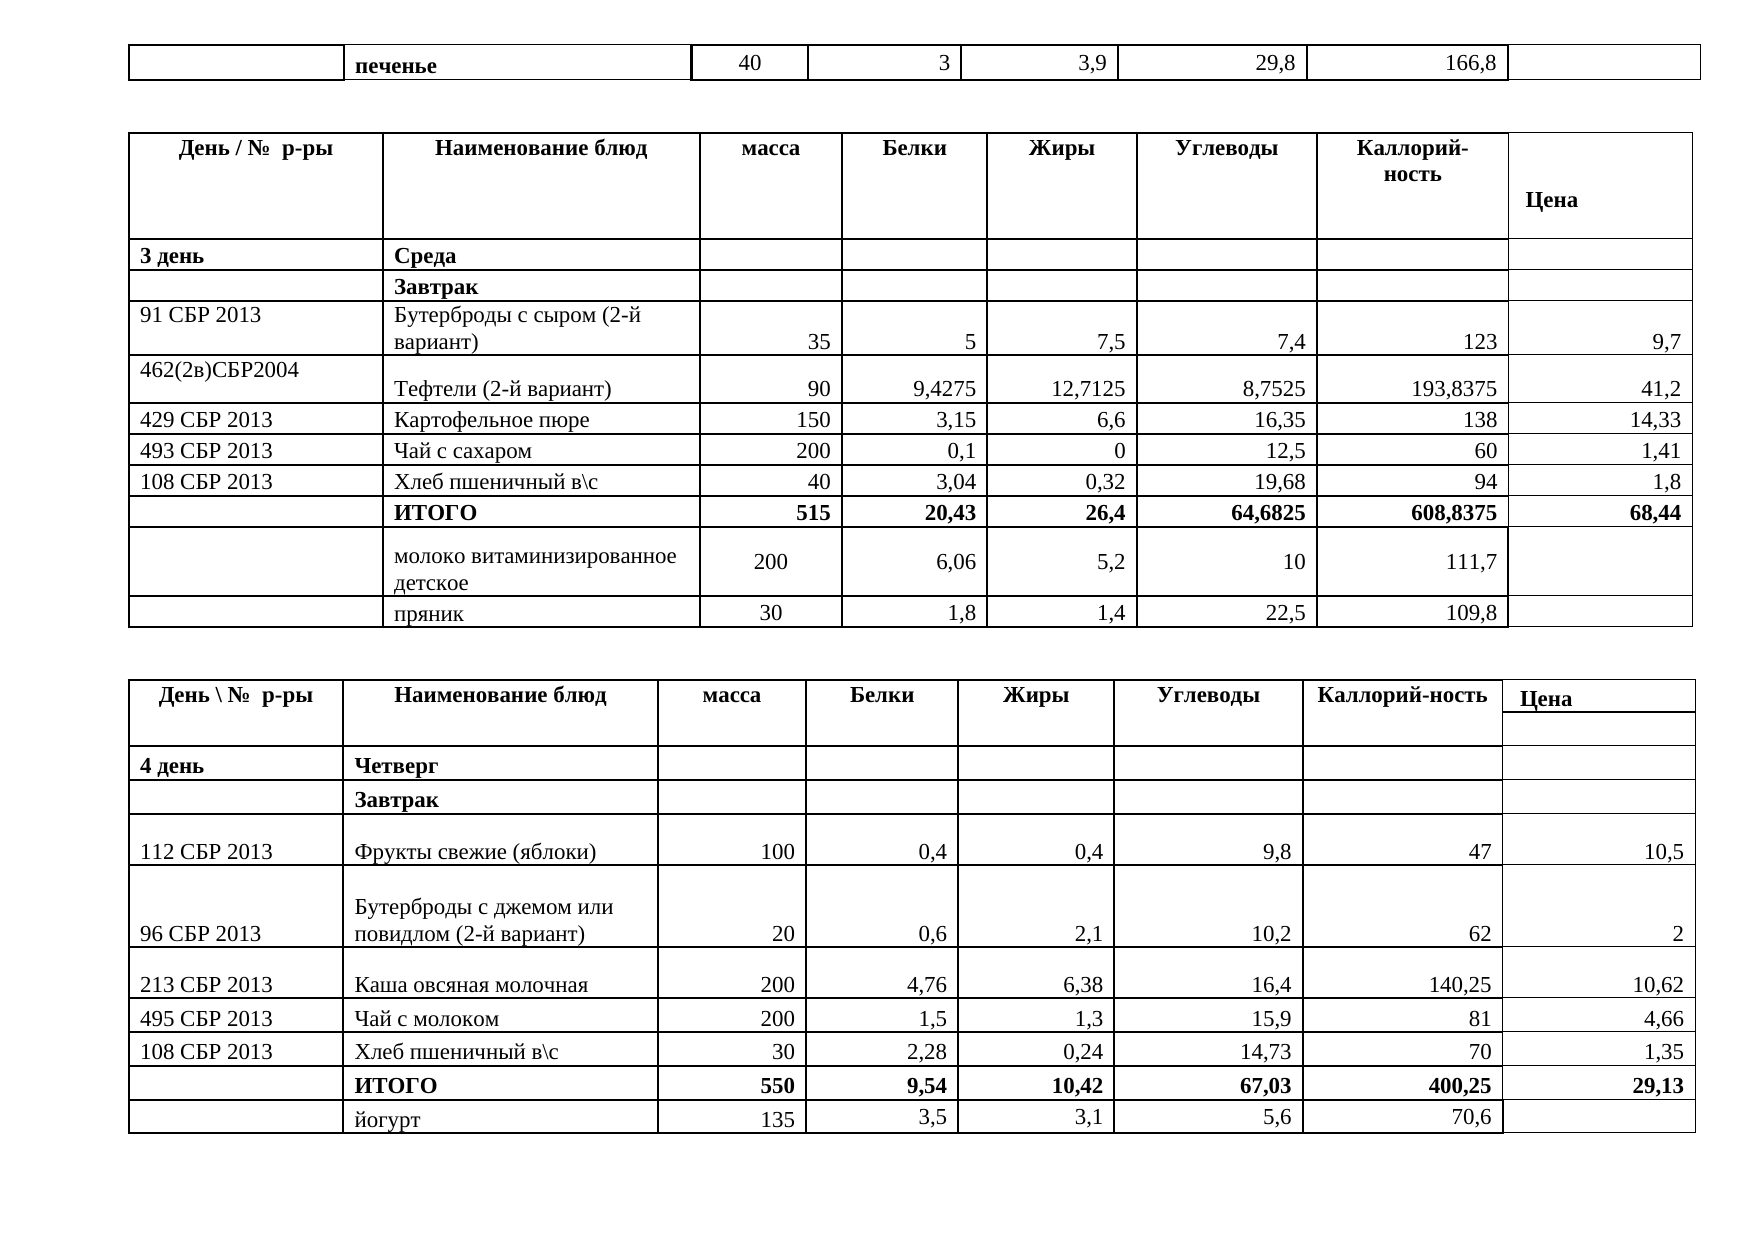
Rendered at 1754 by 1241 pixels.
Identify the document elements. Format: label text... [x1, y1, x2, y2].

table_cell йогурт [344, 1101, 657, 1132]
table_cell 14,33 [1509, 403, 1692, 433]
table_cell [1318, 271, 1508, 299]
table_cell Завтрак [344, 781, 657, 813]
table_cell Чай с молоком [344, 999, 657, 1031]
table_cell 493 СБР 2013 [130, 435, 382, 464]
table_cell 68,44 [1509, 496, 1692, 526]
table_cell 5,6 [1115, 1101, 1302, 1132]
table_cell Каша овсяная молочная [344, 948, 657, 997]
table_cell [659, 747, 805, 779]
table_cell 6,38 [959, 948, 1113, 997]
table_cell 9,8 [1115, 815, 1302, 864]
table_cell 96 СБР 2013 [130, 866, 342, 946]
table_header Наименование блюд [384, 134, 699, 237]
table_cell 2,1 [959, 866, 1113, 946]
table_cell 429 СБР 2013 [130, 404, 382, 433]
table_cell [1115, 781, 1302, 813]
table_cell 19,68 [1138, 466, 1316, 495]
table_cell [1509, 239, 1692, 268]
table_cell [1503, 713, 1695, 745]
table_cell 12,7125 [988, 356, 1136, 402]
table_cell Картофельное пюре [384, 404, 699, 433]
table_cell 26,4 [988, 497, 1136, 526]
table_cell 0 [988, 435, 1136, 464]
table_cell 1,4 [988, 597, 1136, 626]
table_cell 108 СБР 2013 [130, 466, 382, 495]
table_cell 1,5 [807, 999, 957, 1031]
table_cell 9,54 [807, 1067, 957, 1098]
table_cell 40 [693, 46, 807, 78]
table_cell 14,73 [1115, 1033, 1302, 1065]
table_cell 6,06 [843, 528, 986, 595]
table_header День \ № р-ры [130, 681, 342, 745]
table_header Углеводы [1138, 134, 1316, 237]
table_cell [130, 271, 382, 299]
table_cell 9,7 [1509, 301, 1692, 354]
table_header Цена [1509, 133, 1692, 237]
table_cell 40 [701, 466, 841, 495]
table_cell [807, 781, 957, 813]
table_cell [1318, 240, 1508, 268]
table_cell 140,25 [1304, 948, 1502, 997]
table_cell печенье [345, 45, 690, 78]
table_cell 150 [701, 404, 841, 433]
table_cell 5 [843, 302, 986, 354]
table_cell 22,5 [1138, 597, 1316, 626]
table_cell 1,3 [959, 999, 1113, 1031]
table_cell молоко витаминизированное детское [384, 528, 699, 595]
table_cell 10,62 [1503, 947, 1695, 997]
table_cell 15,9 [1115, 999, 1302, 1031]
table_header Цена [1503, 680, 1695, 711]
table_cell 64,6825 [1138, 497, 1316, 526]
table_cell 10,42 [959, 1067, 1113, 1098]
table_cell Бутерброды с джемом или повидлом (2-й вариант) [344, 866, 657, 946]
table_cell [130, 1101, 342, 1132]
table_cell 515 [701, 497, 841, 526]
table_cell 10 [1138, 528, 1316, 595]
table_cell [1304, 747, 1502, 779]
table_cell 91 СБР 2013 [130, 302, 382, 354]
table_cell Хлеб пшеничный в\с [344, 1033, 657, 1065]
table_cell Тефтели (2-й вариант) [384, 356, 699, 402]
table_cell 81 [1304, 999, 1502, 1031]
table_cell 166,8 [1308, 46, 1507, 78]
table_cell Среда [384, 240, 699, 268]
table_cell 16,4 [1115, 948, 1302, 997]
table_cell 3 [809, 46, 960, 78]
table_cell 135 [659, 1101, 805, 1132]
table_cell 112 СБР 2013 [130, 815, 342, 864]
table_cell [1504, 1100, 1695, 1132]
table_cell Чай с сахаром [384, 435, 699, 464]
table_cell 2,28 [807, 1033, 957, 1065]
table_cell [807, 747, 957, 779]
table_cell 3 день [130, 240, 382, 268]
table_cell 3,5 [807, 1101, 957, 1132]
table_cell Бутерброды с сыром (2-й вариант) [384, 302, 699, 354]
table_header Белки [807, 681, 957, 745]
table_cell [1503, 746, 1695, 779]
table_cell [959, 747, 1113, 779]
table_cell пряник [384, 597, 699, 626]
table_cell 30 [659, 1033, 805, 1065]
table_header Углеводы [1115, 681, 1302, 745]
table_cell Хлеб пшеничный в\с [384, 466, 699, 495]
table_cell 200 [659, 999, 805, 1031]
table_cell 10,5 [1503, 814, 1695, 864]
table_cell 0,24 [959, 1033, 1113, 1065]
table_cell 1,41 [1509, 434, 1692, 464]
table_cell [130, 528, 382, 595]
table_cell 0,1 [843, 435, 986, 464]
table_cell 7,4 [1138, 302, 1316, 354]
table_header Наименование блюд [344, 681, 657, 745]
table_cell [1304, 781, 1502, 813]
table_cell 200 [701, 435, 841, 464]
table_cell 8,7525 [1138, 356, 1316, 402]
table_header Жиры [959, 681, 1113, 745]
table_header День / № р-ры [130, 134, 382, 237]
table_cell 30 [701, 597, 841, 626]
table_cell 67,03 [1115, 1067, 1302, 1098]
table_cell 4,66 [1503, 998, 1695, 1031]
table_cell [1138, 240, 1316, 268]
table_cell 109,8 [1318, 597, 1507, 626]
table_cell 9,4275 [843, 356, 986, 402]
table_cell [1509, 596, 1692, 626]
table_cell 20,43 [843, 497, 986, 526]
table_cell ИТОГО [344, 1067, 657, 1098]
table_cell 2 [1503, 865, 1695, 946]
table_cell 70,6 [1304, 1101, 1502, 1132]
table_cell 0,6 [807, 866, 957, 946]
table_cell Фрукты свежие (яблоки) [344, 815, 657, 864]
table_cell [130, 781, 342, 813]
table_cell 90 [701, 356, 841, 402]
table_cell [843, 240, 986, 268]
table_cell [130, 597, 382, 626]
table_cell [959, 781, 1113, 813]
table_cell ИТОГО [384, 497, 699, 526]
table_cell 70 [1304, 1033, 1502, 1065]
table_cell 1,8 [1509, 465, 1692, 495]
table_cell 47 [1304, 815, 1502, 864]
table_cell 12,5 [1138, 435, 1316, 464]
table_header масса [659, 681, 805, 745]
table_cell 41,2 [1509, 355, 1692, 402]
table_cell 20 [659, 866, 805, 946]
table_cell 62 [1304, 866, 1502, 946]
table_header Каллорий-ность [1318, 134, 1508, 237]
table_cell 1,35 [1503, 1032, 1695, 1065]
table_cell [659, 781, 805, 813]
table_header Жиры [988, 134, 1136, 237]
table_cell [1503, 780, 1695, 813]
table_cell 29,8 [1119, 46, 1306, 78]
table_cell 94 [1318, 466, 1508, 495]
table_cell [130, 46, 343, 78]
table_cell 0,4 [807, 815, 957, 864]
table_cell 35 [701, 302, 841, 354]
table_cell 400,25 [1304, 1067, 1502, 1098]
table_cell [1138, 271, 1316, 299]
table_cell [1509, 527, 1692, 595]
table_cell Четверг [344, 747, 657, 779]
table_cell 0,4 [959, 815, 1113, 864]
table_cell 6,6 [988, 404, 1136, 433]
table_cell [1509, 270, 1692, 299]
table_cell 0,32 [988, 466, 1136, 495]
table_cell [988, 240, 1136, 268]
table_cell 608,8375 [1318, 497, 1508, 526]
table_cell 16,35 [1138, 404, 1316, 433]
table_cell [130, 1067, 342, 1098]
table_header Белки [843, 134, 986, 237]
table_cell 4 день [130, 747, 342, 779]
table_cell 29,13 [1503, 1066, 1695, 1098]
table_cell 100 [659, 815, 805, 864]
table_cell 108 СБР 2013 [130, 1033, 342, 1065]
table_cell 3,04 [843, 466, 986, 495]
table_cell 3,15 [843, 404, 986, 433]
table_cell 5,2 [988, 528, 1136, 595]
table_cell 462(2в)СБР2004 [130, 356, 382, 402]
table_cell 60 [1318, 435, 1508, 464]
table_cell 3,1 [959, 1101, 1113, 1132]
table_cell 495 СБР 2013 [130, 999, 342, 1031]
table_cell [130, 497, 382, 526]
table_cell 1,8 [843, 597, 986, 626]
table_cell 213 СБР 2013 [130, 948, 342, 997]
table_cell [843, 271, 986, 299]
table_cell Завтрак [384, 271, 699, 299]
table_cell 138 [1318, 404, 1508, 433]
table_cell [701, 240, 841, 268]
table_cell 193,8375 [1318, 356, 1508, 402]
table_header Каллорий-ность [1304, 681, 1502, 745]
table_cell [1509, 45, 1700, 78]
table_cell 3,9 [962, 46, 1117, 78]
table_cell 10,2 [1115, 866, 1302, 946]
table_cell [701, 271, 841, 299]
table_cell 111,7 [1318, 528, 1507, 595]
table_cell [988, 271, 1136, 299]
table_cell 200 [701, 528, 841, 595]
table_cell 7,5 [988, 302, 1136, 354]
table_cell [1115, 747, 1302, 779]
table_cell 123 [1318, 302, 1508, 354]
table_cell 200 [659, 948, 805, 997]
table_cell 4,76 [807, 948, 957, 997]
table_header масса [701, 134, 841, 237]
table_cell 550 [659, 1067, 805, 1098]
